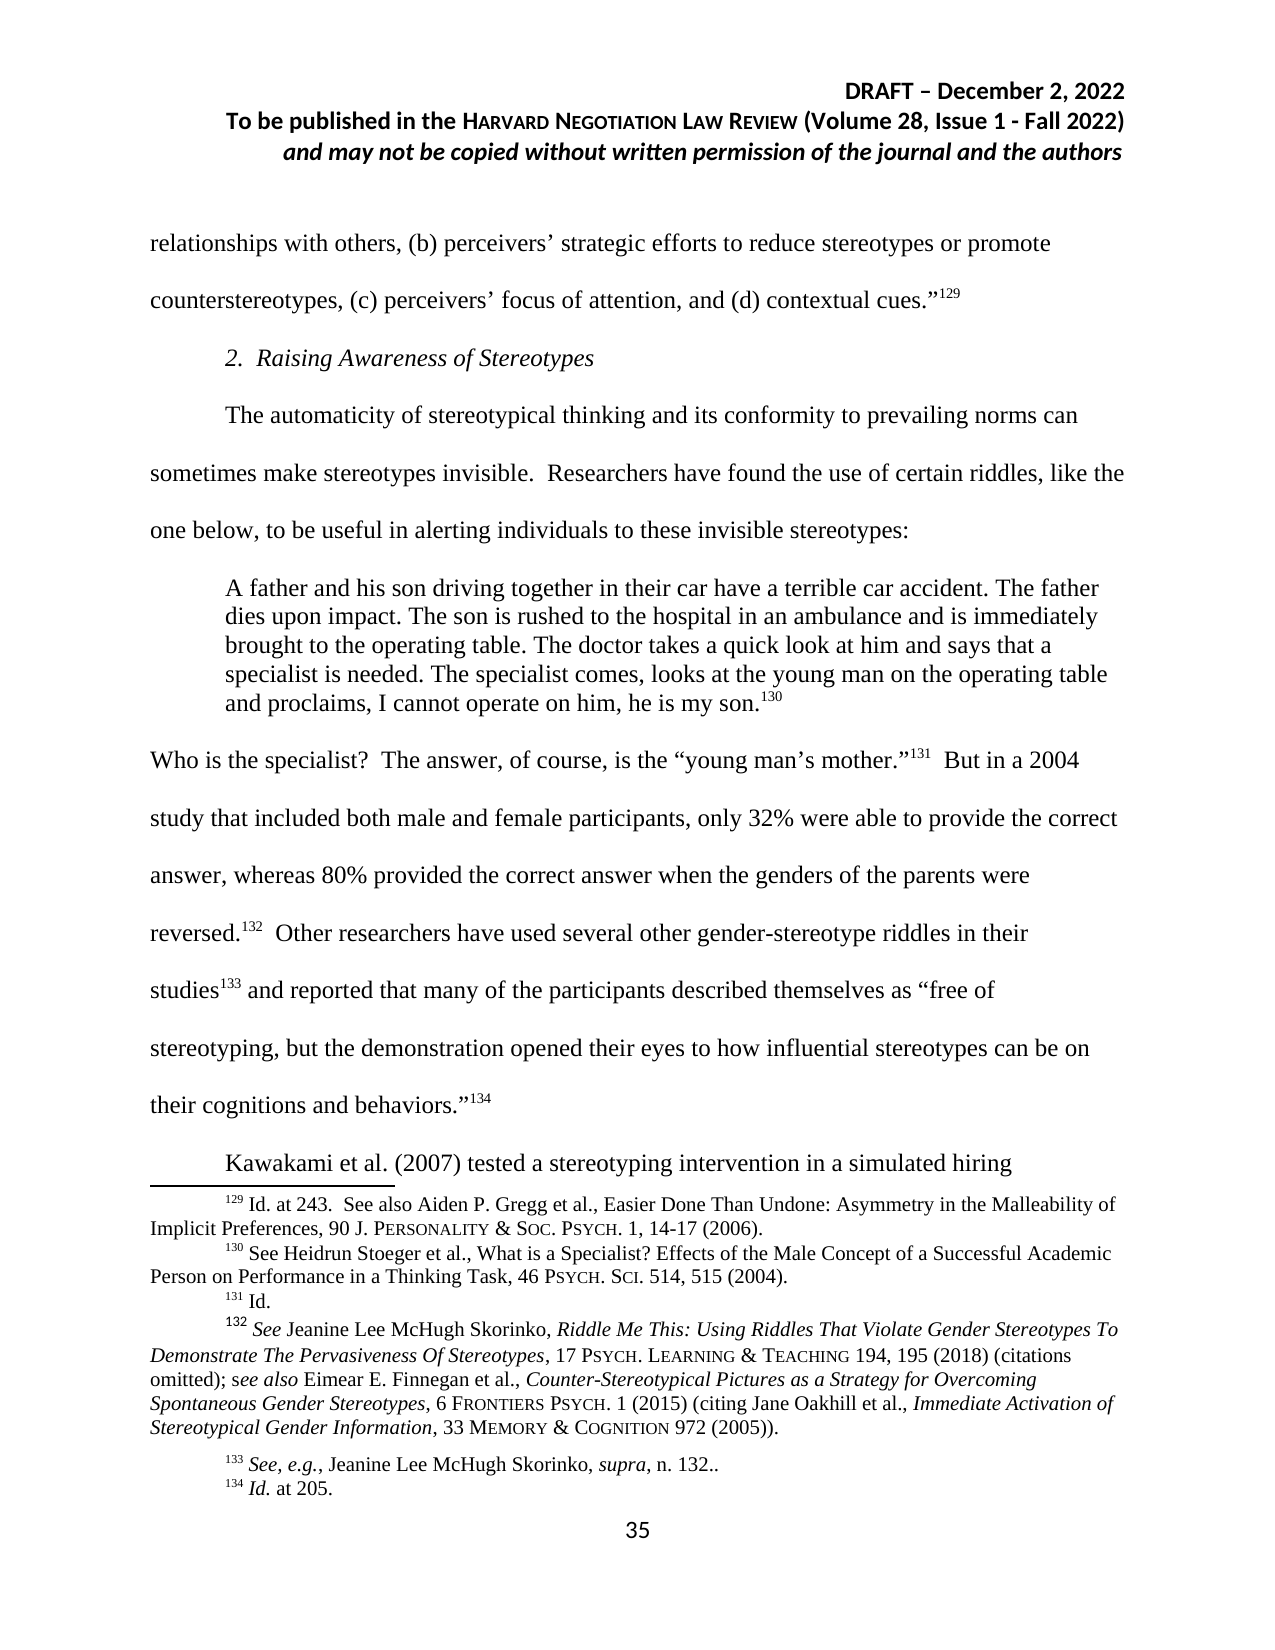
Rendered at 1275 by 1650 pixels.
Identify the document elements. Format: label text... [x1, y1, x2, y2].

text A father and his son driving together in their car have a terrible car accident. The father dies upon impact. The son is rushed to the hospital in an ambulance and is immediately brought to the operating table. The doctor takes a quick look at him and says that a specialist is needed. The specialist comes, looks at the young man on the operating table and proclaims, I cannot operate on him, he is my son. [225, 573, 1125, 716]
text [150, 1148, 1125, 1176]
text The automaticity of stereotypical thinking and its conformity to prevailing norms can sometimes make stereotypes invisible. Researchers have found the use of certain riddles, like the one below, to be useful in alerting individuals to these invisible stereotypes: [150, 400, 1125, 544]
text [150, 228, 1125, 314]
text Who is the specialist? The answer, of course, is the “young man’s mother.” But in a 2004 study that included both male and female participants, only 32% were able to provide the correct answer, whereas 80% provided the correct answer when the genders of the parents were reversed. Other researchers have used several other gender-stereotype riddles in their studies and reported that many of the participants described themselves as “free of stereotyping, but the demonstration opened their eyes to how influential stereotypes can be on their cognitions and behaviors.” [150, 745, 1125, 1119]
text 2. Raising Awareness of Stereotypes [150, 343, 1125, 371]
